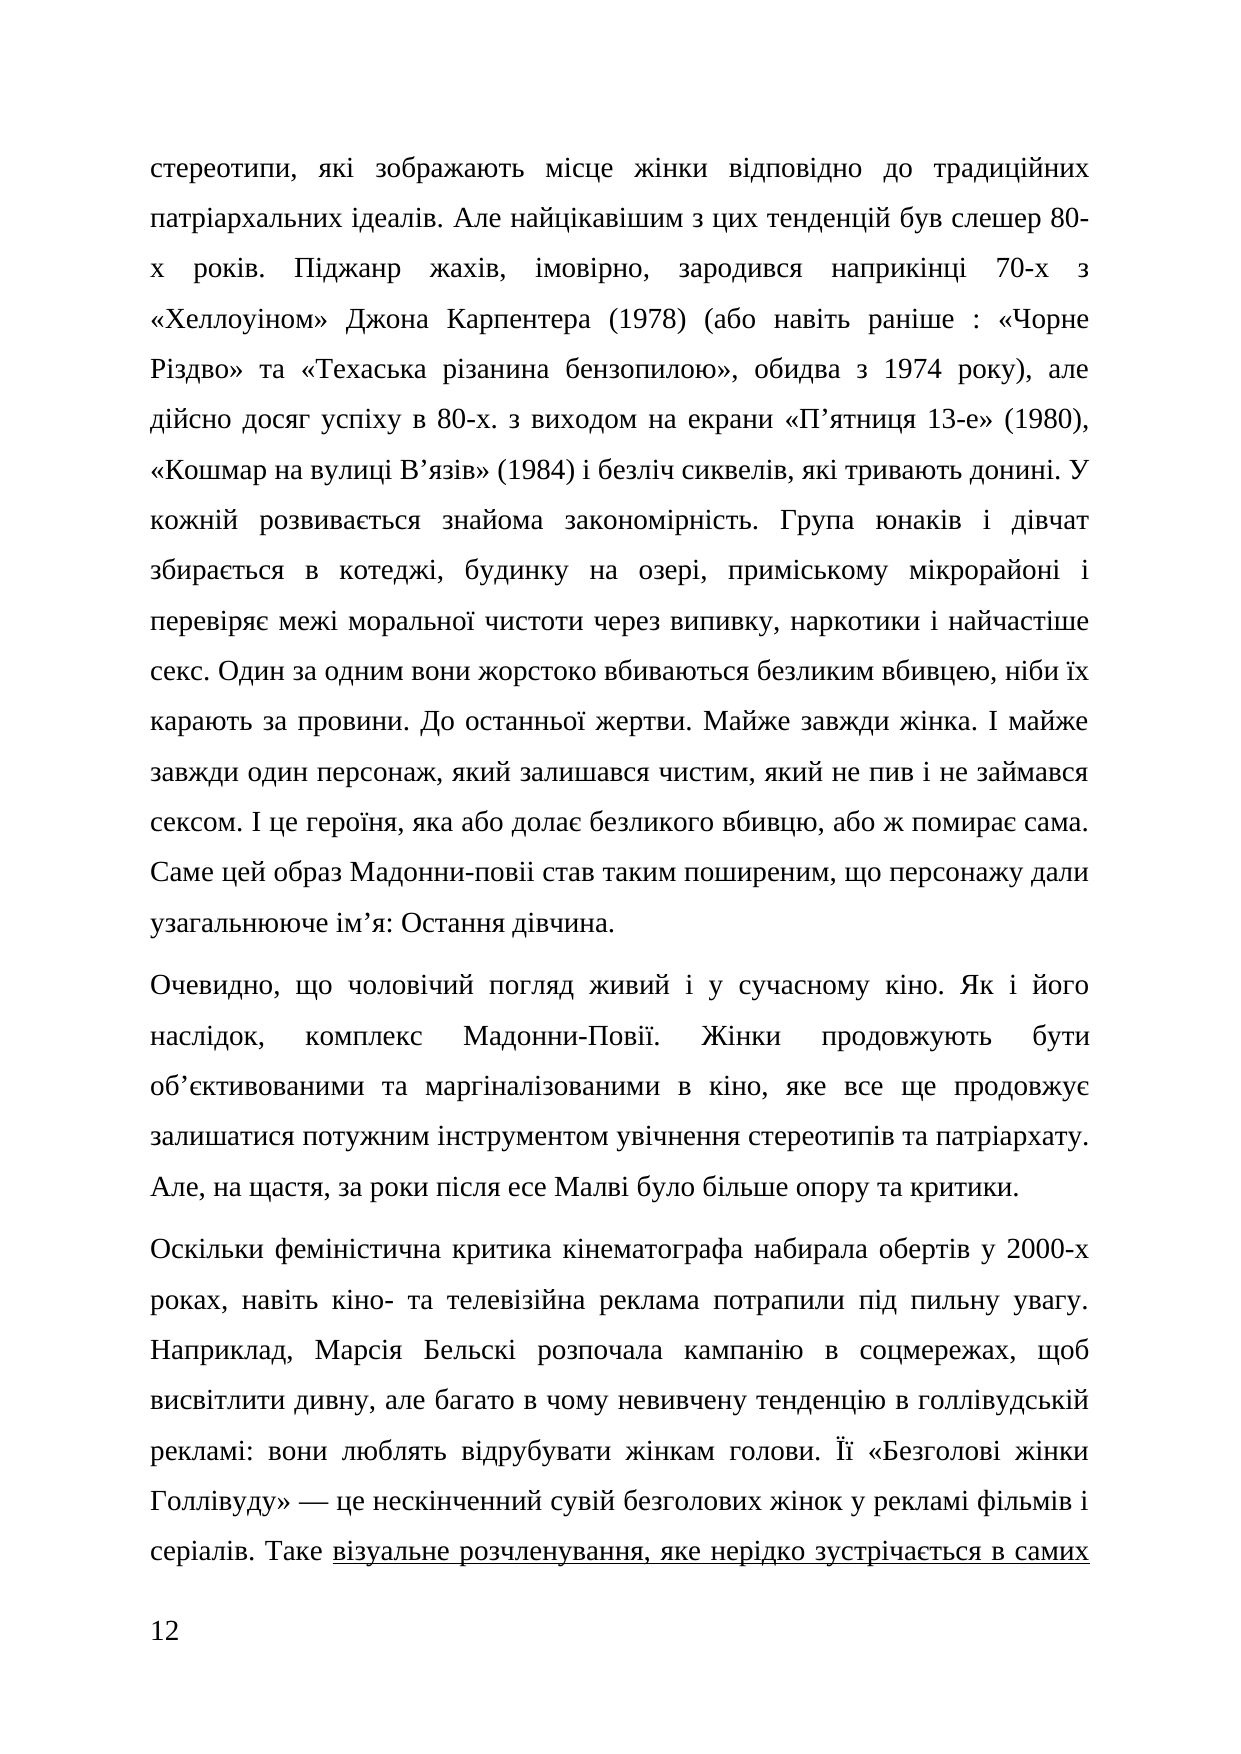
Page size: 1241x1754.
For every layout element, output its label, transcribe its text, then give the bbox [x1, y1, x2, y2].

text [150, 1232, 1090, 1567]
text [150, 150, 1090, 938]
text Очевидно, що чоловічий погляд живий і у сучасному кіно. Як і його наслідок, комплекс Мадонни-Повії. Жінки продовжують бути об’єктивованими та маргіналізованими в кіно, яке все ще продовжує залишатися потужним інструментом увічнення стереотипів та патріархату. Але, на щастя, за роки після есе Малві було більше опору та критики. [150, 967, 1090, 1202]
